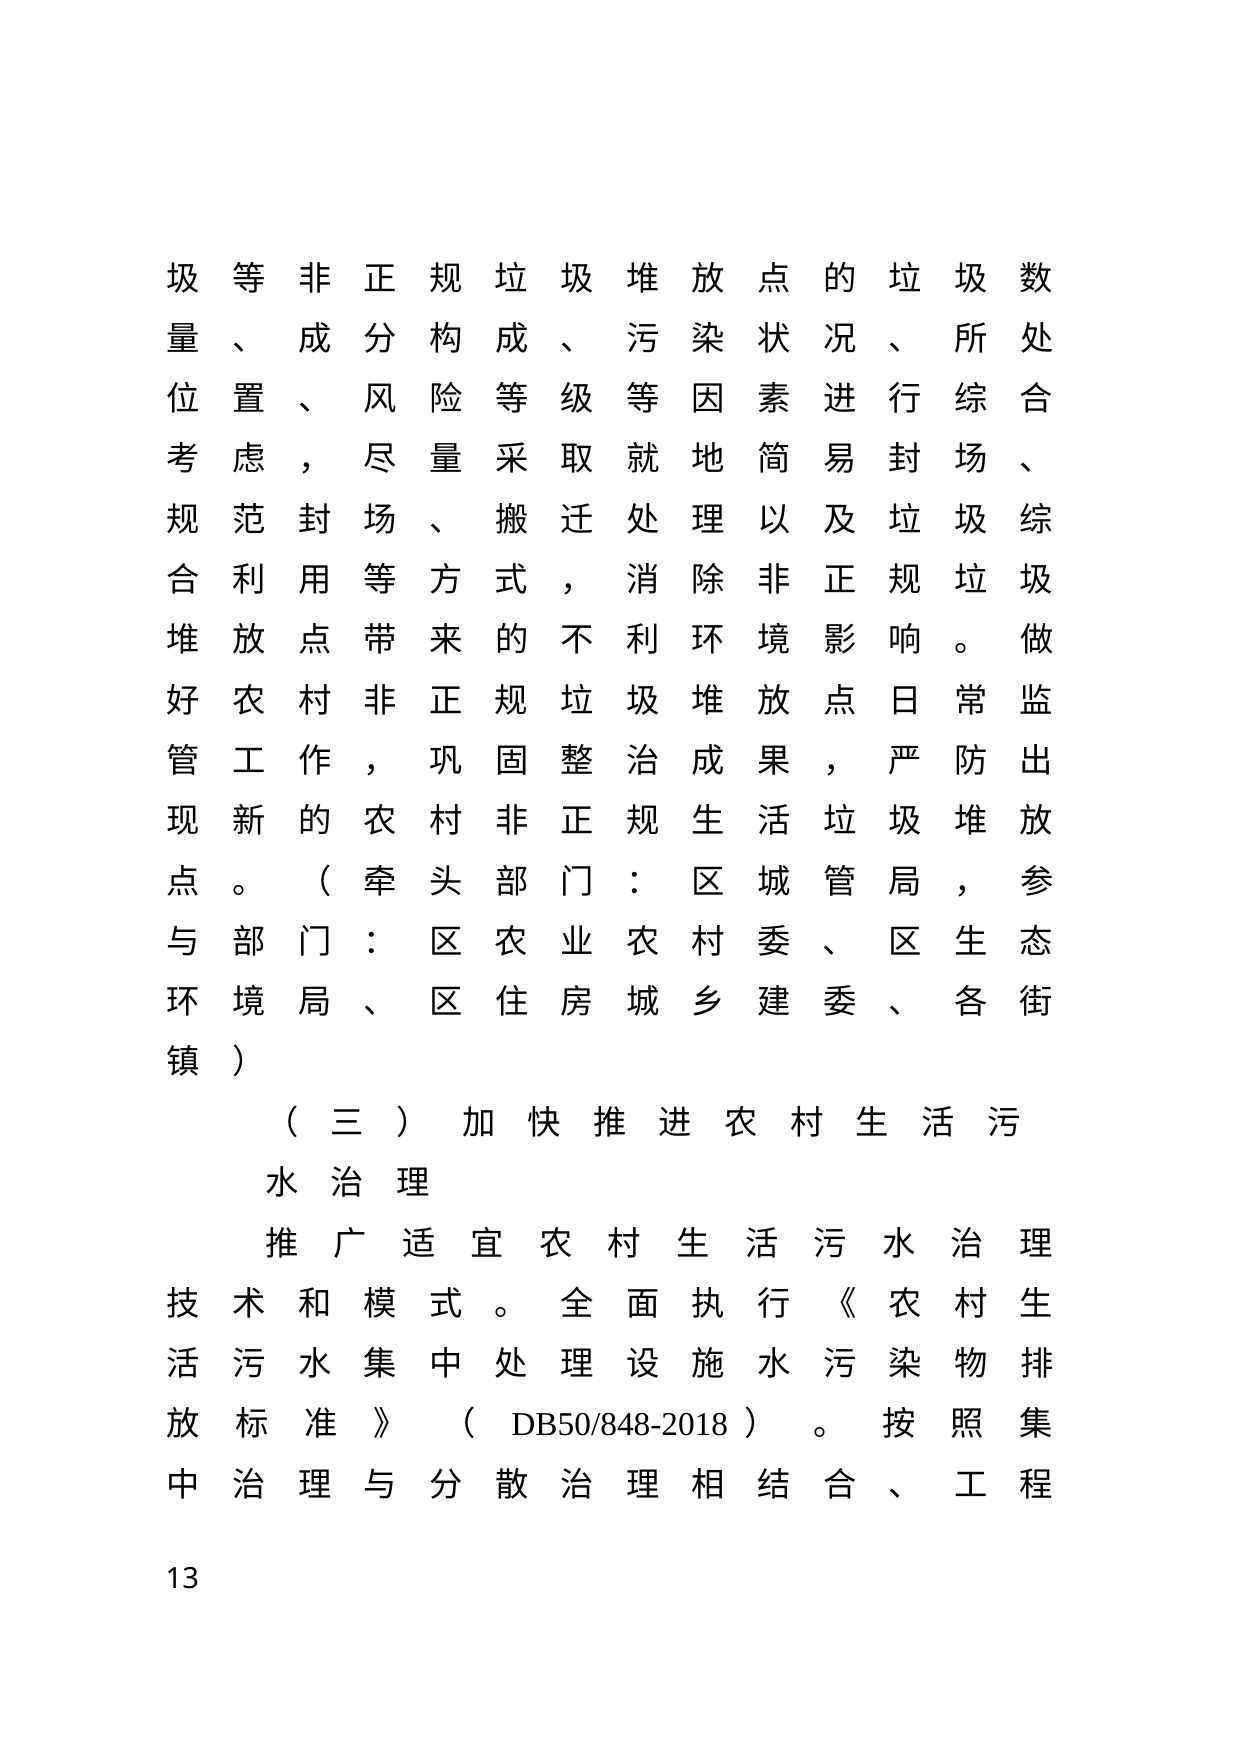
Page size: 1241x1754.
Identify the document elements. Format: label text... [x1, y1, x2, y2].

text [167, 1210, 1085, 1512]
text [167, 245, 1085, 1089]
subtitle （三）加快推进农村生活污水治理 [233, 1089, 1085, 1210]
